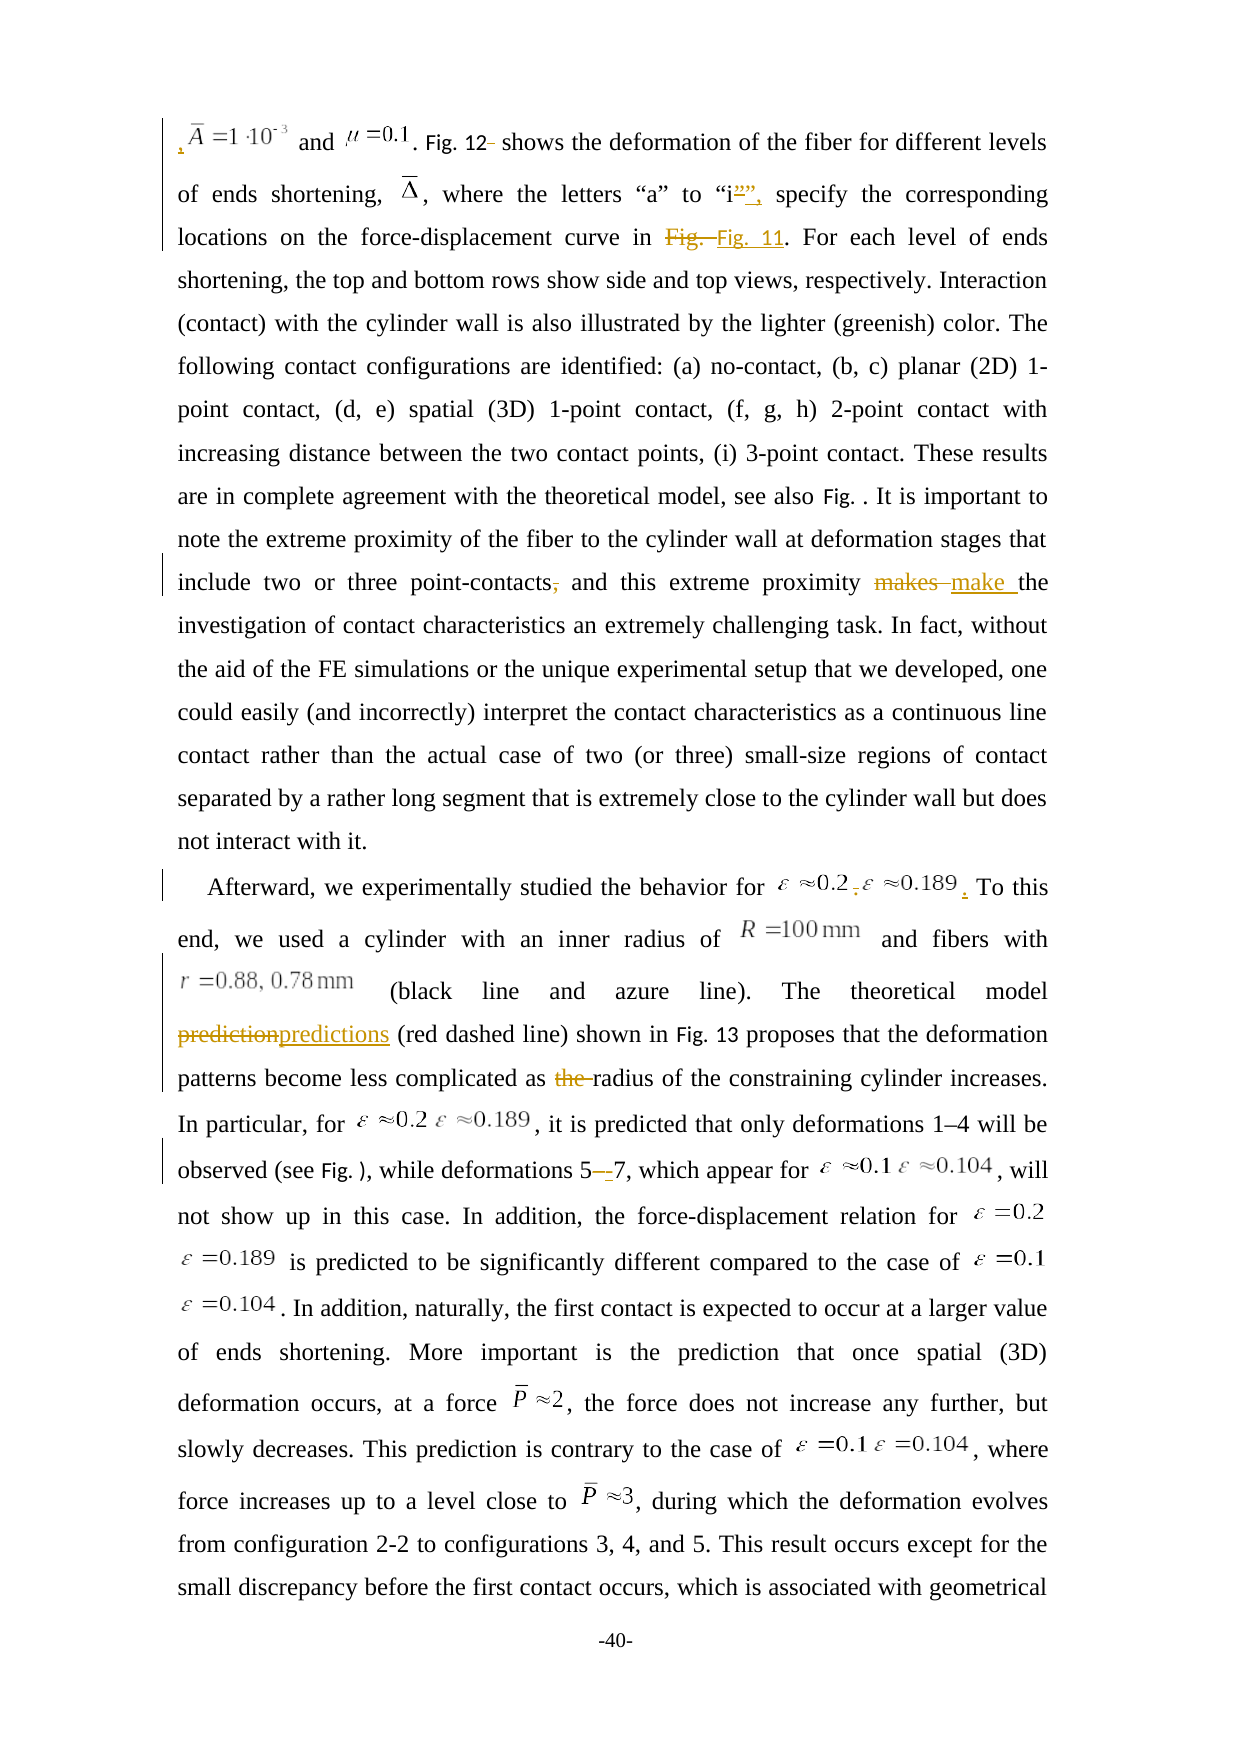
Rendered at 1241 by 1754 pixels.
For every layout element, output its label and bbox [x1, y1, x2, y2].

text [177, 869, 1048, 1601]
text [177, 118, 1048, 855]
